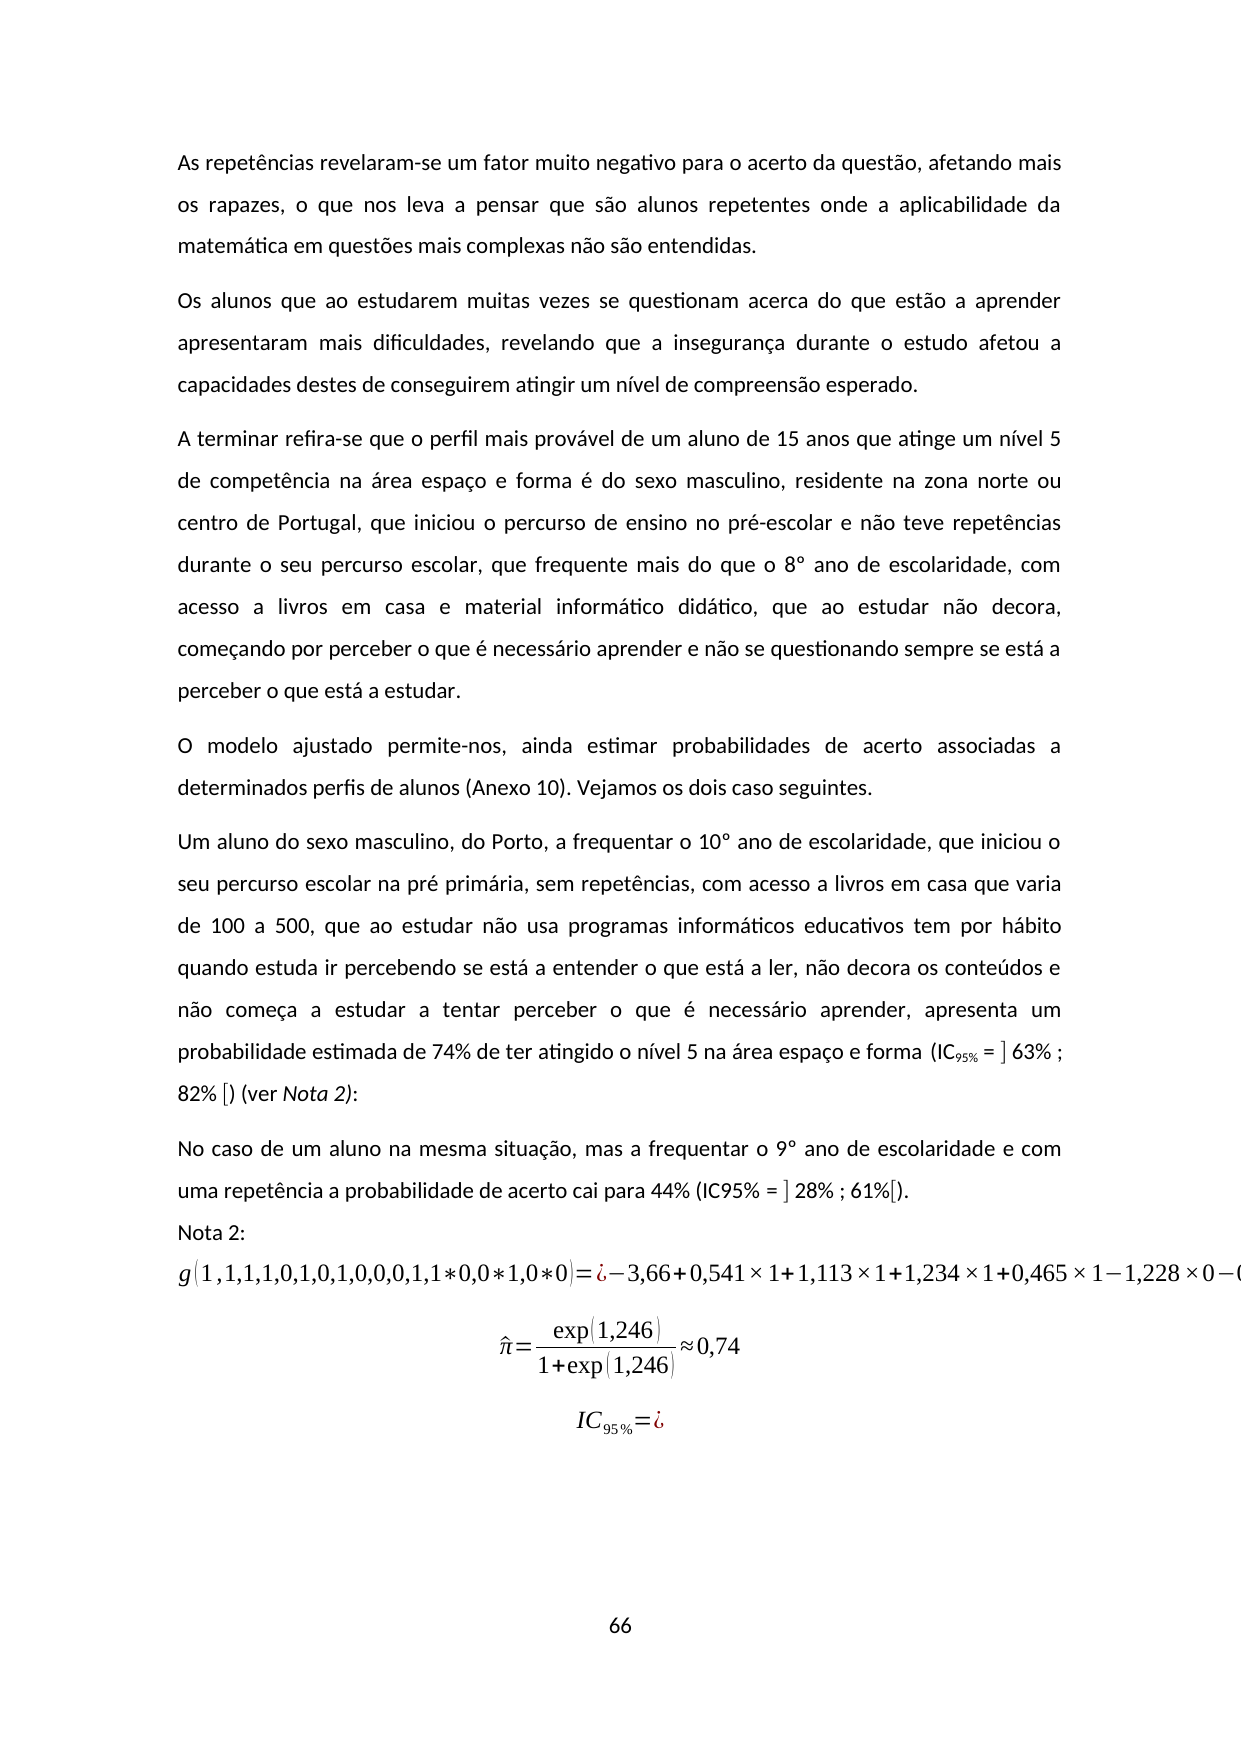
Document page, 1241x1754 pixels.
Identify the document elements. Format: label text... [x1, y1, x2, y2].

text Um aluno do sexo masculino, do Porto, a frequentar o 10º ano de escolaridade, que iniciou o seu percurso escolar na pré primária, sem repetências, com acesso a livros em casa que varia de 100 a 500, que ao estudar não usa programas informáticos educativos tem por hábito quando estuda ir percebendo se está a entender o que está a ler, não decora os conteúdos e não começa a estudar a tentar perceber o que é necessário aprender, apresenta um probabilidade estimada de 74% de ter atingido o nível 5 na área espaço e forma (IC95% = 63% ; 82% ) (ver Nota 2): [177, 827, 1063, 1107]
text No caso de um aluno na mesma situação, mas a frequentar o 9º ano de escolaridade e com uma repetência a probabilidade de acerto cai para 44% (IC95% = 28% ; 61%). [177, 1134, 1063, 1204]
text As repetências revelaram-se um fator muito negativo para o acerto da questão, afetando mais os rapazes, o que nos leva a pensar que são alunos repetentes onde a aplicabilidade da matemática em questões mais complexas não são entendidas. [177, 148, 1063, 260]
text A terminar refira-se que o perfil mais provável de um aluno de 15 anos que atinge um nível 5 de competência na área espaço e forma é do sexo masculino, residente na zona norte ou centro de Portugal, que iniciou o percurso de ensino no pré-escolar e não teve repetências durante o seu percurso escolar, que frequente mais do que o 8º ano de escolaridade, com acesso a livros em casa e material informático didático, que ao estudar não decora, começando por perceber o que é necessário aprender e não se questionando sempre se está a perceber o que está a estudar. [177, 424, 1063, 704]
text Os alunos que ao estudarem muitas vezes se questionam acerca do que estão a aprender apresentaram mais dificuldades, revelando que a insegurança durante o estudo afetou a capacidades destes de conseguirem atingir um nível de compreensão esperado. [177, 286, 1063, 398]
text Nota 2: [177, 1218, 1063, 1246]
text O modelo ajustado permite-nos, ainda estimar probabilidades de acerto associadas a determinados perfis de alunos (Anexo 10). Vejamos os dois caso seguintes. [177, 731, 1063, 801]
